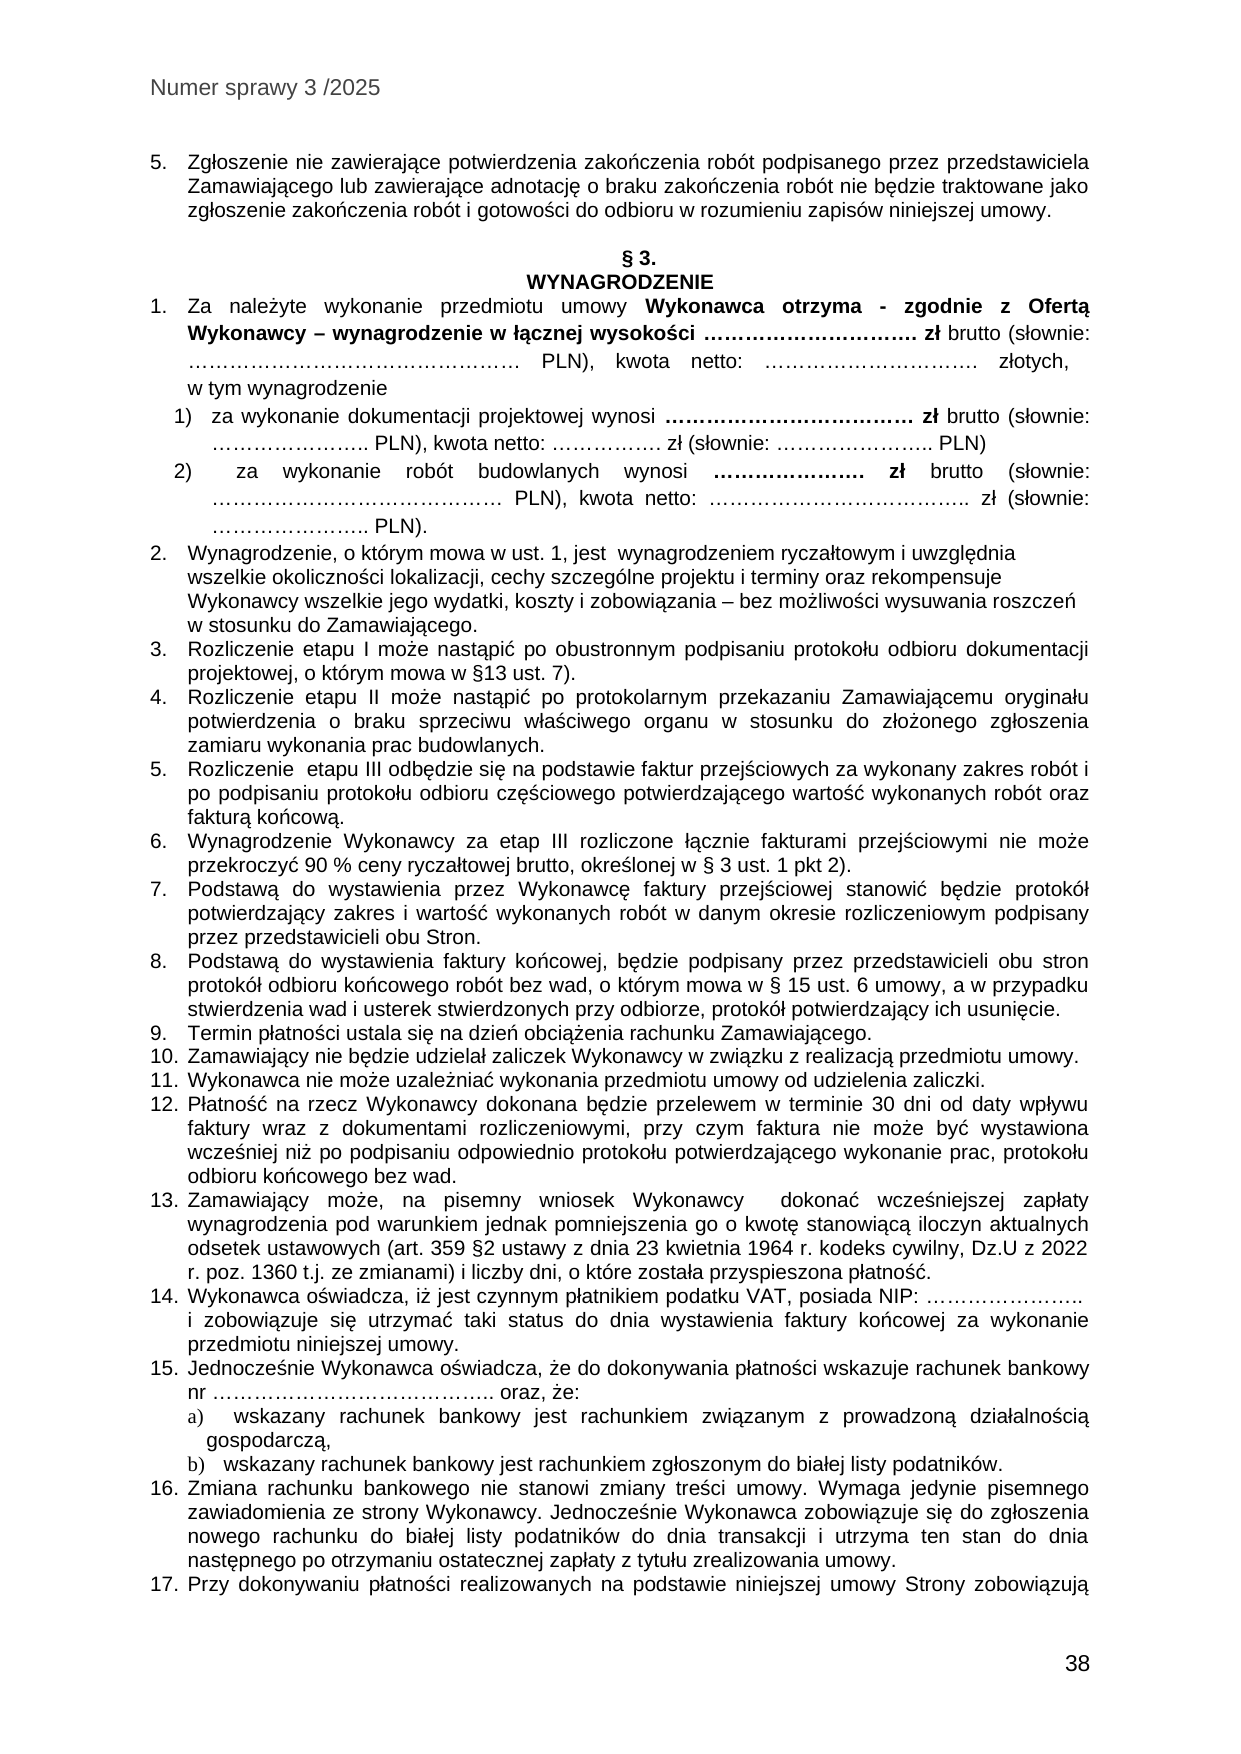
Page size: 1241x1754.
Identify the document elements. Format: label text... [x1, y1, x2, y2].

list Podstawą do wystawienia przez Wykonawcę faktury przejściowej stanowić będzie protokół potwierdzający zakres i wartość wykonanych robót w danym okresie rozliczeniowym podpisany przez przedstawicieli obu Stron. [150, 877, 1090, 948]
list Zmiana rachunku bankowego nie stanowi zmiany treści umowy. Wymaga jedynie pisemnego zawiadomienia ze strony Wykonawcy. Jednocześnie Wykonawca zobowiązuje się do zgłoszenia nowego rachunku do białej listy podatników do dnia transakcji i utrzyma ten stan do dnia następnego po otrzymaniu ostatecznej zapłaty z tytułu zrealizowania umowy. [150, 1476, 1090, 1572]
list Rozliczenie etapu III odbędzie się na podstawie faktur przejściowych za wykonany zakres robót i po podpisaniu protokołu odbioru częściowego potwierdzającego wartość wykonanych robót oraz fakturą końcową. [150, 757, 1090, 829]
list Wykonawca nie może uzależniać wykonania przedmiotu umowy od udzielenia zaliczki. [150, 1068, 1090, 1092]
list Wynagrodzenie Wykonawcy za etap III rozliczone łącznie fakturami przejściowymi nie może przekroczyć 90 % ceny ryczałtowej brutto, określonej w § 3 ust. 1 pkt 2). [150, 829, 1090, 877]
list Jednocześnie Wykonawca oświadcza, że do dokonywania płatności wskazuje rachunek bankowy nr ………………………………….. oraz, że: [150, 1356, 1090, 1404]
list Zamawiający może, na pisemny wniosek Wykonawcy dokonać wcześniejszej zapłaty wynagrodzenia pod warunkiem jednak pomniejszenia go o kwotę stanowiącą iloczyn aktualnych odsetek ustawowych (art. 359 §2 ustawy z dnia 23 kwietnia 1964 r. kodeks cywilny, Dz.U z 2022 r. poz. 1360 t.j. ze zmianami) i liczby dni, o które została przyspieszona płatność. [150, 1188, 1090, 1284]
list Wykonawca oświadcza, iż jest czynnym płatnikiem podatku VAT, posiada NIP: ………………….. i zobowiązuje się utrzymać taki status do dnia wystawienia faktury końcowej za wykonanie przedmiotu niniejszej umowy. [150, 1284, 1090, 1356]
list Zamawiający nie będzie udzielał zaliczek Wykonawcy w związku z realizacją przedmiotu umowy. [150, 1044, 1090, 1068]
list Termin płatności ustala się na dzień obciążenia rachunku Zamawiającego. [150, 1020, 1090, 1044]
list Wynagrodzenie, o którym mowa w ust. 1, jest wynagrodzeniem ryczałtowym i uwzględnia wszelkie okoliczności lokalizacji, cechy szczególne projektu i terminy oraz rekompensuje Wykonawcy wszelkie jego wydatki, koszty i zobowiązania – bez możliwości wysuwania roszczeń w stosunku do Zamawiającego. [150, 541, 1090, 637]
list Podstawą do wystawienia faktury końcowej, będzie podpisany przez przedstawicieli obu stron protokół odbioru końcowego robót bez wad, o którym mowa w § 15 ust. 6 umowy, a w przypadku stwierdzenia wad i usterek stwierdzonych przy odbiorze, protokół potwierdzający ich usunięcie. [150, 948, 1090, 1020]
list za wykonanie dokumentacji projektowej wynosi ……………………………… zł brutto (słownie: ………………….. PLN), kwota netto: ……………. zł (słownie: ………………….. PLN) [174, 404, 1090, 455]
list Zgłoszenie nie zawierające potwierdzenia zakończenia robót podpisanego przez przedstawiciela Zamawiającego lub zawierające adnotację o braku zakończenia robót nie będzie traktowane jako zgłoszenie zakończenia robót i gotowości do odbioru w rozumieniu zapisów niniejszej umowy. [150, 150, 1090, 222]
list wskazany rachunek bankowy jest rachunkiem zgłoszonym do białej listy podatników. [187, 1452, 1090, 1476]
list Płatność na rzecz Wykonawcy dokonana będzie przelewem w terminie 30 dni od daty wpływu faktury wraz z dokumentami rozliczeniowymi, przy czym faktura nie może być wystawiona wcześniej niż po podpisaniu odpowiednio protokołu potwierdzającego wykonanie prac, protokołu odbioru końcowego bez wad. [150, 1092, 1090, 1188]
list wskazany rachunek bankowy jest rachunkiem związanym z prowadzoną działalnością gospodarczą, [187, 1404, 1090, 1452]
list Za należyte wykonanie przedmiotu umowy Wykonawca otrzyma - zgodnie z Ofertą Wykonawcy – wynagrodzenie w łącznej wysokości …………………………. zł brutto (słownie: ………………………………………… PLN), kwota netto: …………………………. złotych, w tym wynagrodzenie [150, 294, 1090, 400]
list Rozliczenie etapu I może nastąpić po obustronnym podpisaniu protokołu odbioru dokumentacji projektowej, o którym mowa w §13 ust. 7). [150, 637, 1090, 685]
list za wykonanie robót budowlanych wynosi …………………. zł brutto (słownie: …………………………………… PLN), kwota netto: ……………………………….. zł (słownie: ………………….. PLN). [174, 459, 1090, 538]
list Rozliczenie etapu II może nastąpić po protokolarnym przekazaniu Zamawiającemu oryginału potwierdzenia o braku sprzeciwu właściwego organu w stosunku do złożonego zgłoszenia zamiaru wykonania prac budowlanych. [150, 685, 1090, 757]
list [150, 1572, 1090, 1596]
text § 3. [187, 246, 1090, 270]
text WYNAGRODZENIE [150, 270, 1090, 294]
